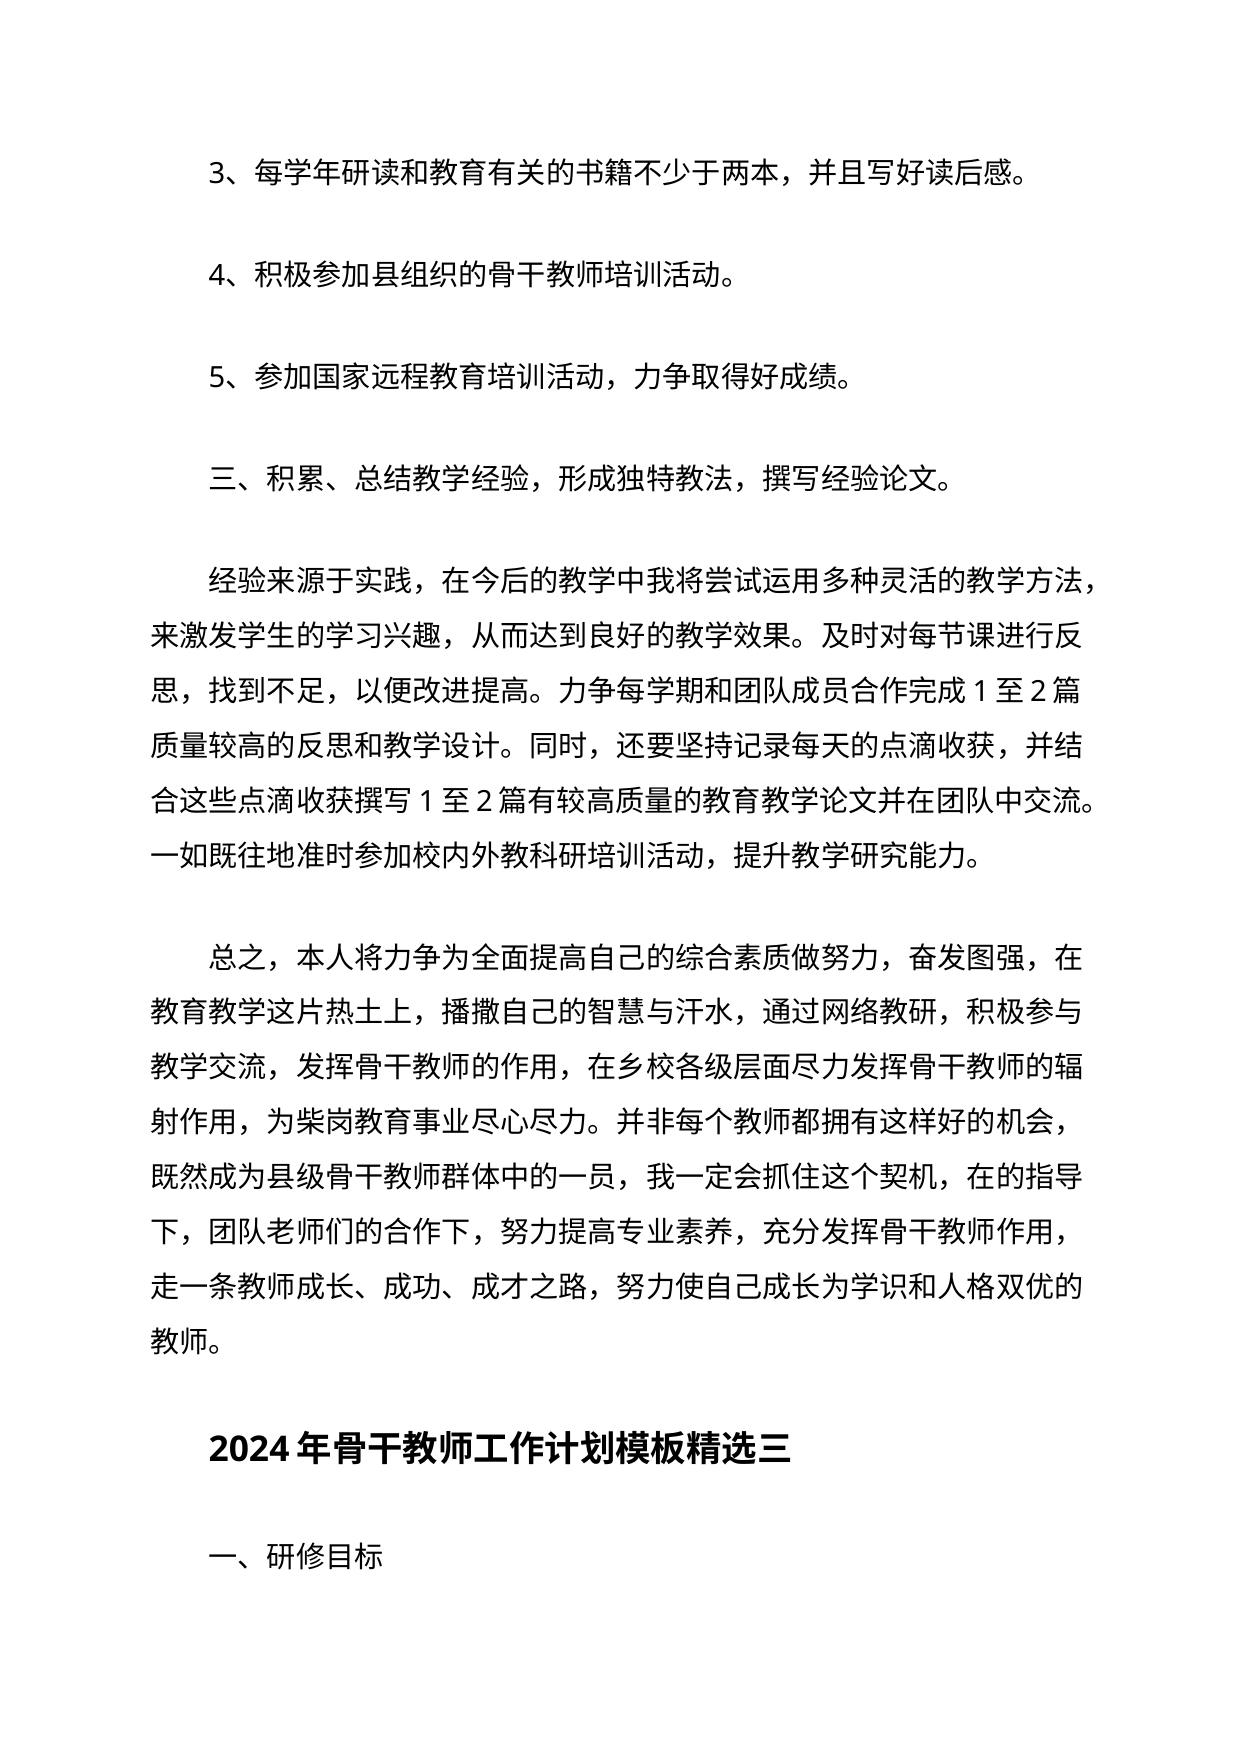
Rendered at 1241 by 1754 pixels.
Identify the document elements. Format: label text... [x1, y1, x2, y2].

text 经验来源于实践，在今后的教学中我将尝试运用多种灵活的教学方法，来激发学生的学习兴趣，从而达到良好的教学效果。及时对每节课进行反思，找到不足，以便改进提高。力争每学期和团队成员合作完成1至2篇质量较高的反思和教学设计。同时，还要坚持记录每天的点滴收获，并结合这些点滴收获撰写1至2篇有较高质量的教育教学论文并在团队中交流。一如既往地准时参加校内外教科研培训活动，提升教学研究能力。 [150, 558, 1090, 875]
text 一、研修目标 [150, 1534, 1090, 1576]
text 三、积累、总结教学经验，形成独特教法，撰写经验论文。 [150, 456, 1090, 498]
text 5、参加国家远程教育培训活动，力争取得好成绩。 [150, 354, 1090, 396]
text 3、每学年研读和教育有关的书籍不少于两本，并且写好读后感。 [150, 150, 1090, 192]
text 4、积极参加县组织的骨干教师培训活动。 [150, 252, 1090, 294]
text 总之，本人将力争为全面提高自己的综合素质做努力，奋发图强，在教育教学这片热土上，播撒自己的智慧与汗水，通过网络教研，积极参与教学交流，发挥骨干教师的作用，在乡校各级层面尽力发挥骨干教师的辐射作用，为柴岗教育事业尽心尽力。并非每个教师都拥有这样好的机会，既然成为县级骨干教师群体中的一员，我一定会抓住这个契机，在的指导下，团队老师们的合作下，努力提高专业素养，充分发挥骨干教师作用，走一条教师成长、成功、成才之路，努力使自己成长为学识和人格双优的教师。 [150, 934, 1090, 1361]
text 2024年骨干教师工作计划模板精选三 [150, 1420, 1090, 1472]
